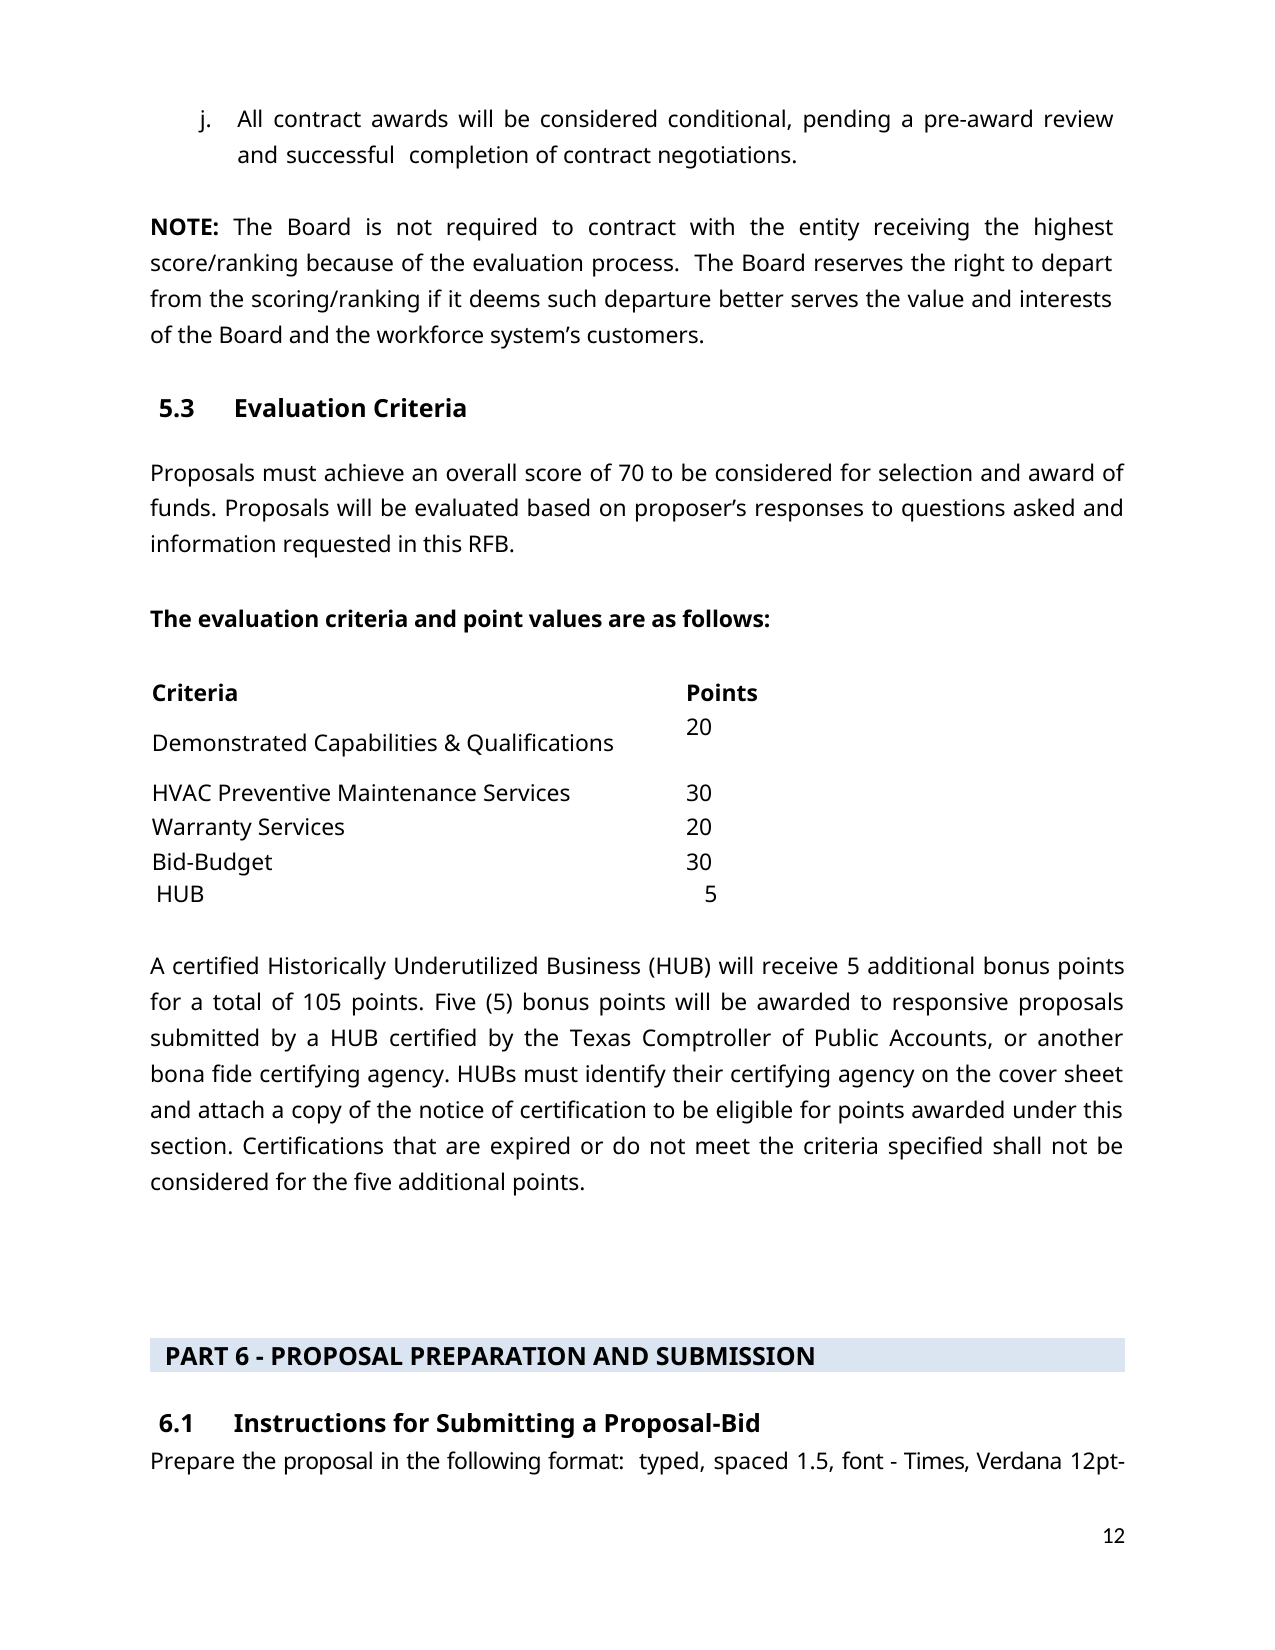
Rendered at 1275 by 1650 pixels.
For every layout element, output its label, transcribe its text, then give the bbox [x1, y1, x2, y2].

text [150, 1445, 1125, 1476]
table_cell HVAC Preventive Maintenance Services [150, 775, 649, 810]
text Proposals must achieve an overall score of 70 to be considered for selection and award of funds. Proposals will be evaluated based on proposer’s responses to questions asked and information requested in this RFB. [150, 456, 1125, 559]
table_cell 30 [649, 775, 784, 810]
table_cell Bid-Budget [150, 844, 649, 878]
table_header Criteria [150, 675, 649, 710]
table_cell Demonstrated Capabilities & Qualifications [150, 710, 649, 775]
table_cell Warranty Services [150, 810, 649, 844]
table_header Points [649, 675, 784, 710]
subtitle Instructions for Submitting a Proposal-Bid [159, 1406, 1125, 1440]
text A certified Historically Underutilized Business (HUB) will receive 5 additional bonus points for a total of 105 points. Five (5) bonus points will be awarded to responsive proposals submitted by a HUB certified by the Texas Comptroller of Public Accounts, or another bona fide certifying agency. HUBs must identify their certifying agency on the cover sheet and attach a copy of the notice of certification to be eligible for points awarded under this section. Certifications that are expired or do not meet the criteria specified shall not be considered for the five additional points. [150, 950, 1125, 1197]
table_cell 30 [649, 844, 784, 878]
text The evaluation criteria and point values are as follows: [150, 603, 1113, 635]
table_cell 20 [649, 810, 784, 844]
subtitle Evaluation Criteria [159, 391, 1125, 425]
text HUB 5 [150, 878, 1113, 910]
list All contract awards will be considered conditional, pending a pre-award review and successful completion of contract negotiations. [199, 103, 1113, 170]
text NOTE: The Board is not required to contract with the entity receiving the highest score/ranking because of the evaluation process. The Board reserves the right to depart from the scoring/ranking if it deems such departure better serves the value and interests of the Board and the workforce system’s customers. [150, 211, 1113, 350]
table_cell 20 [649, 710, 784, 775]
subtitle PART 6 - PROPOSAL PREPARATION AND SUBMISSION [150, 1338, 1125, 1372]
